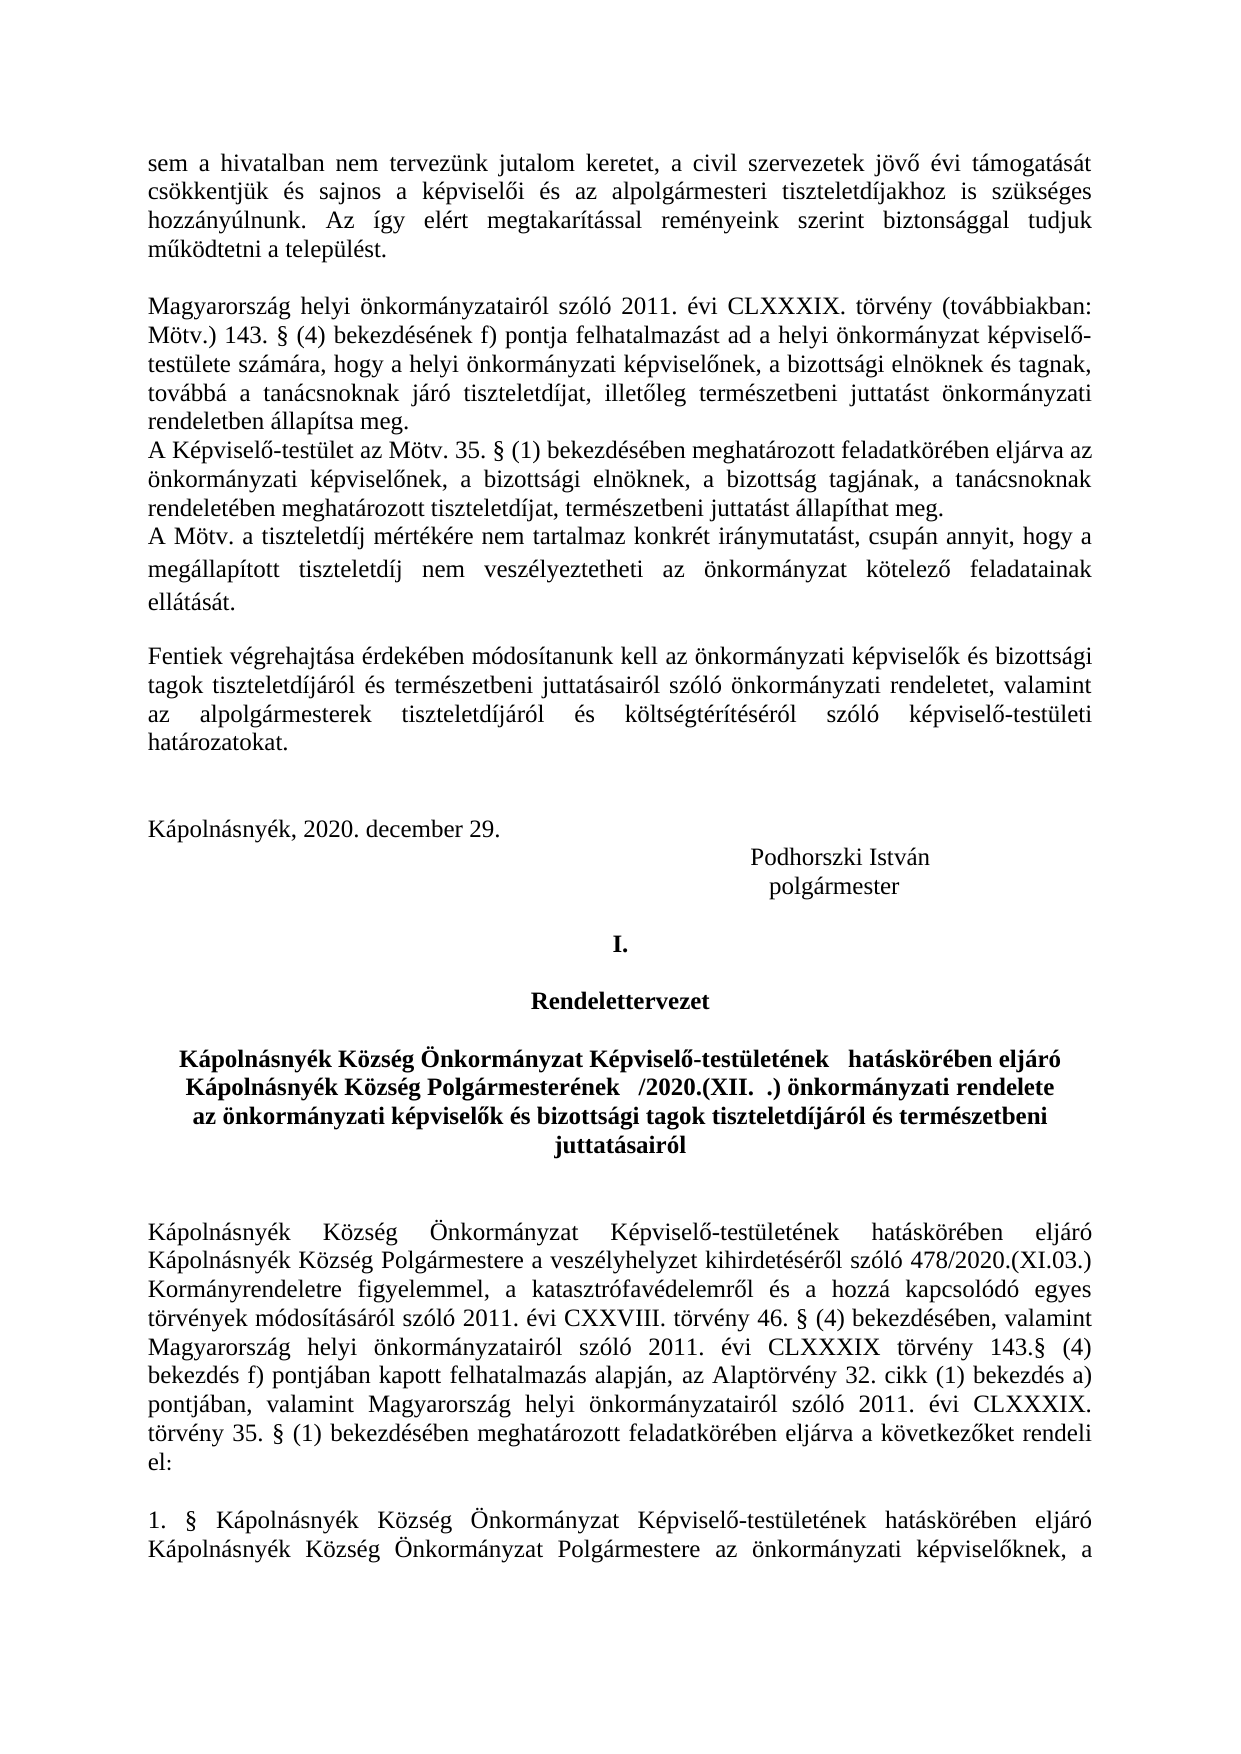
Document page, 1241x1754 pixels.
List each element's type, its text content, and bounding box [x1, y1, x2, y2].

text I. [148, 929, 1093, 957]
text Magyarország helyi önkormányzatairól szóló 2011. évi CLXXXIX. törvény (továbbiakban: Mötv.) 143. § (4) bekezdésének f) pontja felhatalmazást ad a helyi önkormányzat képviselő-testülete számára, hogy a helyi önkormányzati képviselőnek, a bizottsági elnöknek és tagnak, továbbá a tanácsnoknak járó tiszteletdíjat, illetőleg természetbeni juttatást önkormányzati rendeletben állapítsa meg. [148, 291, 1093, 435]
text Kápolnásnyék, 2020. december 29. [148, 814, 1093, 842]
text Fentiek végrehajtása érdekében módosítanunk kell az önkormányzati képviselők és bizottsági tagok tiszteletdíjáról és természetbeni juttatásairól szóló önkormányzati rendeletet, valamint az alpolgármesterek tiszteletdíjáról és költségtérítéséról szóló képviselő-testületi határozatokat. [148, 641, 1093, 756]
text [148, 1505, 1093, 1562]
text Podhorszki István [664, 842, 1093, 871]
text az önkormányzati képviselők és bizottsági tagok tiszteletdíjáról és természetbeni juttatásairól [148, 1101, 1093, 1159]
text Rendelettervezet [148, 986, 1093, 1015]
text A Mötv. a tiszteletdíj mértékére nem tartalmaz konkrét iránymutatást, csupán annyit, hogy a megállapított tiszteletdíj nem veszélyeztetheti az önkormányzat kötelező feladatainak ellátását. [148, 521, 1093, 616]
text Kápolnásnyék Község Polgármesterének /2020.(XII. .) önkormányzati rendelete [148, 1072, 1093, 1101]
text Kápolnásnyék Község Önkormányzat Képviselő-testületének hatáskörében eljáró Kápolnásnyék Község Polgármestere a veszélyhelyzet kihirdetéséről szóló 478/2020.(XI.03.) Kormányrendeletre figyelemmel, a katasztrófavédelemről és a hozzá kapcsolódó egyes törvények módosításáról szóló 2011. évi CXXVIII. törvény 46. § (4) bekezdésében, valamint Magyarország helyi önkormányzatairól szóló 2011. évi CLXXXIX törvény 143.§ (4) bekezdés f) pontjában kapott felhatalmazás alapján, az Alaptörvény 32. cikk (1) bekezdés a) pontjában, valamint Magyarország helyi önkormányzatairól szóló 2011. évi CLXXXIX. törvény 35. § (1) bekezdésében meghatározott feladatkörében eljárva a következőket rendeli el: [148, 1217, 1093, 1476]
text Kápolnásnyék Község Önkormányzat Képviselő-testületének hatáskörében eljáró [148, 1044, 1093, 1072]
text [148, 148, 1093, 263]
text A Képviselő-testület az Mötv. 35. § (1) bekezdésében meghatározott feladatkörében eljárva az önkormányzati képviselőnek, a bizottsági elnöknek, a bizottság tagjának, a tanácsnoknak rendeletében meghatározott tiszteletdíjat, természetbeni juttatást állapíthat meg. [148, 435, 1093, 521]
text polgármester [443, 871, 1093, 900]
